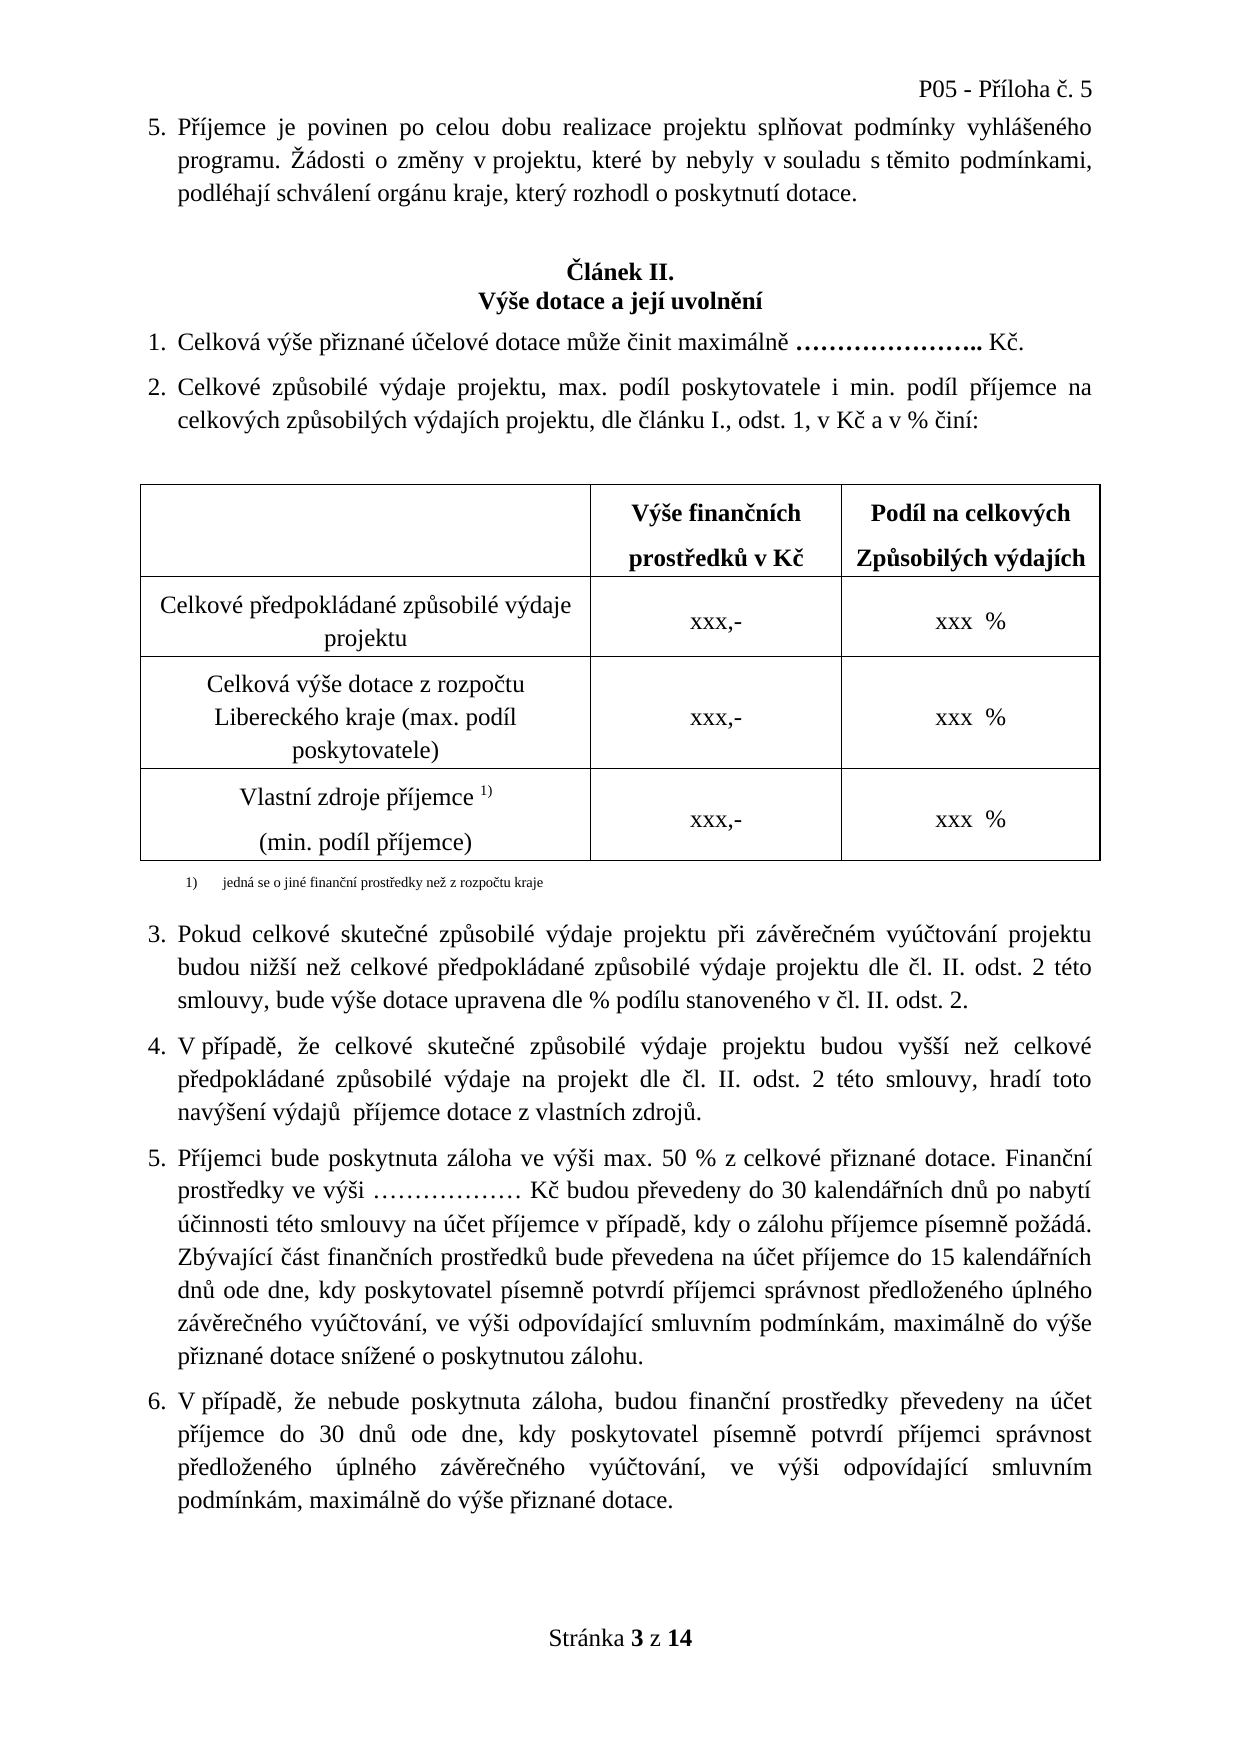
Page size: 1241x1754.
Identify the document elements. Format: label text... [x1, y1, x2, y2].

list V případě, že celkové skutečné způsobilé výdaje projektu budou vyšší než celkové předpokládané způsobilé výdaje na projekt dle čl. II. odst. 2 této smlouvy, hradí toto navýšení výdajů příjemce dotace z vlastních zdrojů. [148, 1031, 1093, 1126]
table_cell xxx % [842, 769, 1099, 860]
table_cell Vlastní zdroje příjemce 1) (min. podíl příjemce) [141, 769, 590, 860]
table_cell Celkové předpokládané způsobilé výdaje projektu [141, 577, 590, 656]
table_cell xxx % [842, 577, 1099, 656]
table_header Podíl na celkových Způsobilých výdajích [842, 485, 1099, 576]
table_header [141, 485, 590, 576]
table_cell Celková výše dotace z rozpočtu Libereckého kraje (max. podíl poskytovatele) [141, 657, 590, 768]
list Celková výše přiznané účelové dotace může činit maximálně ………………….. Kč. [148, 327, 1093, 356]
list Příjemci bude poskytnuta záloha ve výši max. 50 % z celkové přiznané dotace. Finanční prostředky ve výši ……………… Kč budou převedeny do 30 kalendářních dnů po nabytí účinnosti této smlouvy na účet příjemce v případě, kdy o zálohu příjemce písemně požádá. Zbývající část finančních prostředků bude převedena na účet příjemce do 15 kalendářních dnů ode dne, kdy poskytovatel písemně potvrdí příjemci správnost předloženého úplného závěrečného vyúčtování, ve výši odpovídající smluvním podmínkám, maximálně do výše přiznané dotace snížené o poskytnutou zálohu. [148, 1143, 1093, 1369]
table_cell xxx % [842, 657, 1099, 768]
list Pokud celkové skutečné způsobilé výdaje projektu při závěrečném vyúčtování projektu budou nižší než celkové předpokládané způsobilé výdaje projektu dle čl. II. odst. 2 této smlouvy, bude výše dotace upravena dle % podílu stanoveného v čl. II. odst. 2. [148, 919, 1093, 1014]
list Příjemce je povinen po celou dobu realizace projektu splňovat podmínky vyhlášeného programu. Žádosti o změny v projektu, které by nebyly v souladu s těmito podmínkami, podléhají schválení orgánu kraje, který rozhodl o poskytnutí dotace. [148, 112, 1093, 207]
list Celkové způsobilé výdaje projektu, max. podíl poskytovatele i min. podíl příjemce na celkových způsobilých výdajích projektu, dle článku I., odst. 1, v Kč a v % činí: [148, 372, 1093, 434]
table_header Výše finančních prostředků v Kč [591, 485, 841, 576]
table_cell xxx,- [591, 657, 841, 768]
table_cell xxx,- [591, 577, 841, 656]
table_cell xxx,- [591, 769, 841, 860]
text Článek II. [148, 257, 1093, 286]
list V případě, že nebude poskytnuta záloha, budou finanční prostředky převedeny na účet příjemce do 30 dnů ode dne, kdy poskytovatel písemně potvrdí příjemci správnost předloženého úplného závěrečného vyúčtování, ve výši odpovídající smluvním podmínkám, maximálně do výše přiznané dotace. [148, 1386, 1093, 1514]
text Výše dotace a její uvolnění [148, 286, 1093, 314]
list jedná se o jiné finanční prostředky než z rozpočtu kraje [185, 874, 1093, 903]
